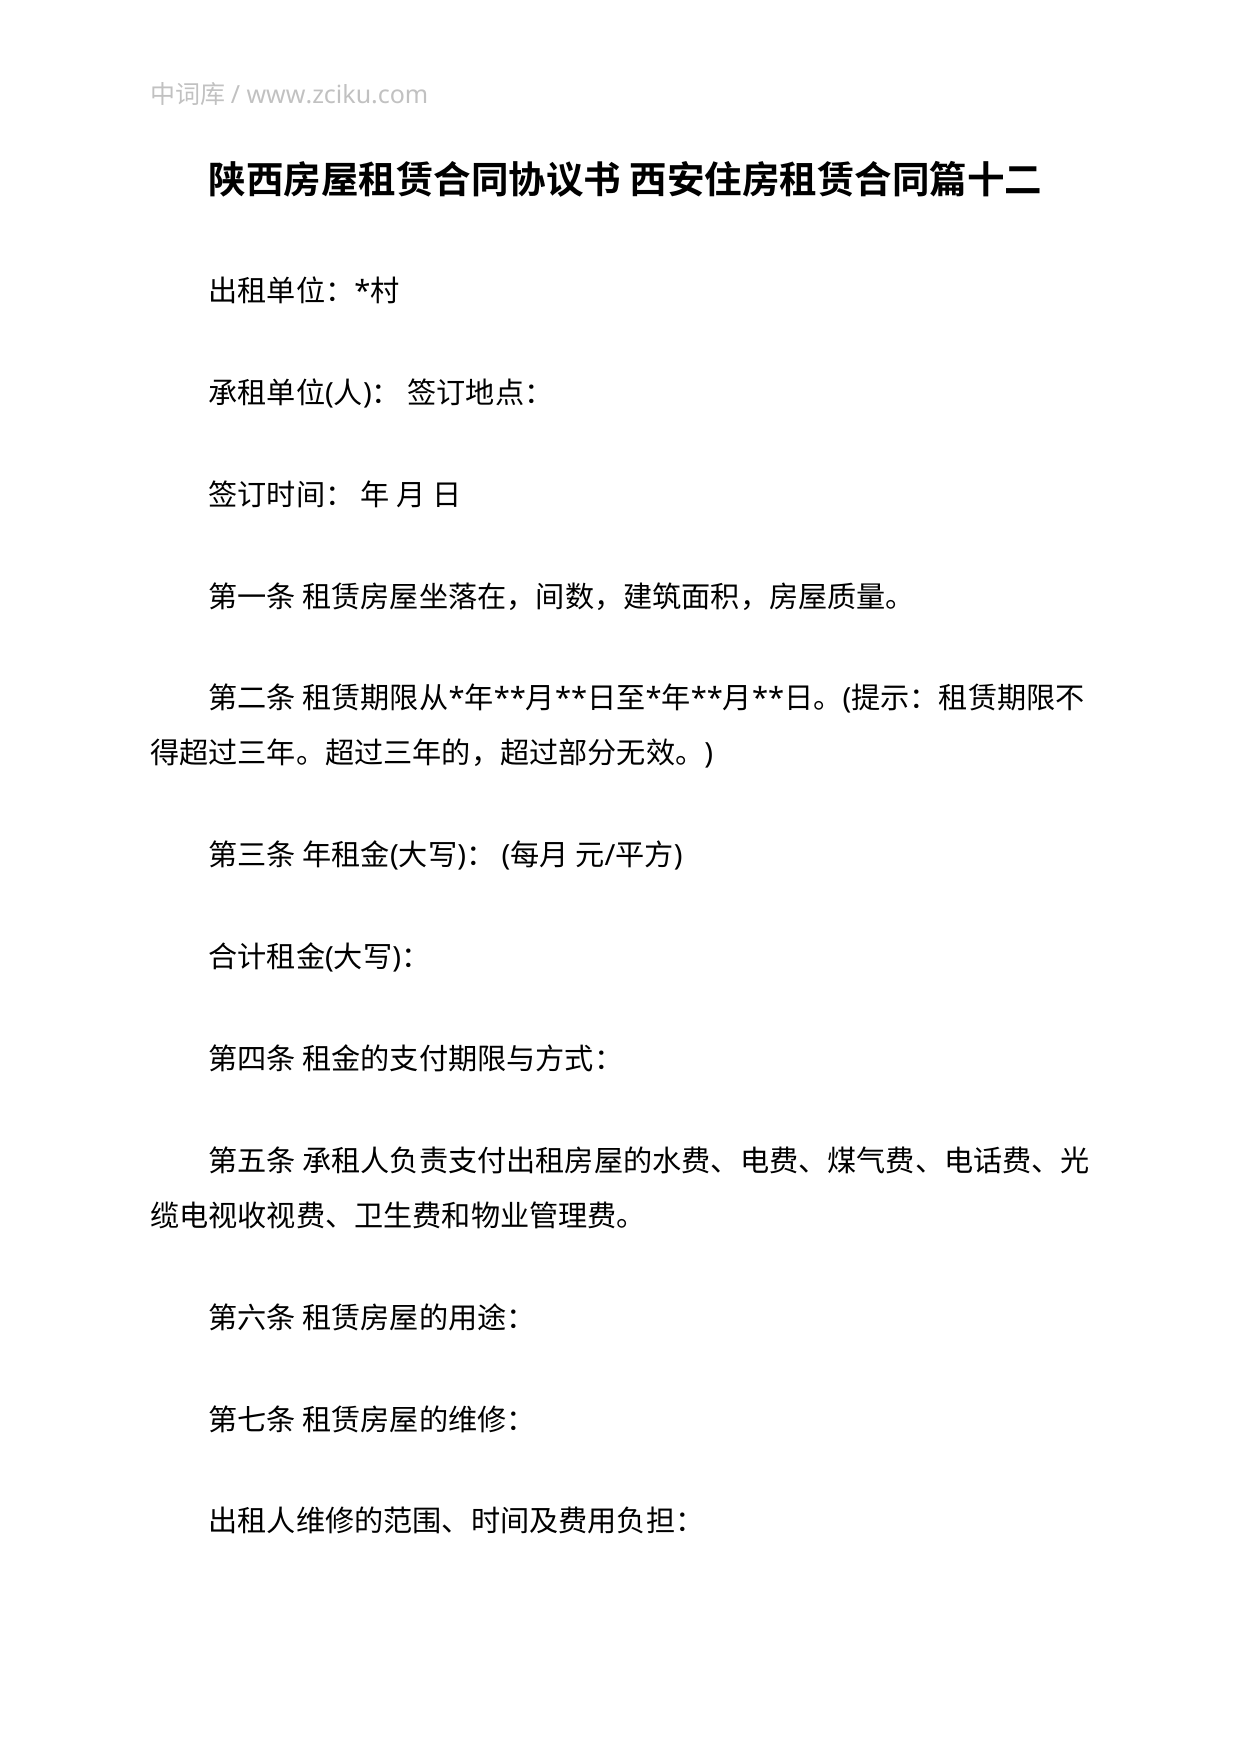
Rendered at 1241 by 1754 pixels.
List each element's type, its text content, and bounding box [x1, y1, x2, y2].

text 第一条 租赁房屋坐落在，间数，建筑面积，房屋质量。 [150, 573, 1090, 615]
text 第三条 年租金(大写)： (每月 元/平方) [150, 832, 1090, 874]
text 第六条 租赁房屋的用途： [150, 1294, 1090, 1337]
text 签订时间： 年 月 日 [150, 471, 1090, 514]
text 出租单位：*村 [150, 267, 1090, 310]
text 第四条 租金的支付期限与方式： [150, 1036, 1090, 1078]
text 第五条 承租人负责支付出租房屋的水费、电费、煤气费、电话费、光缆电视收视费、卫生费和物业管理费。 [150, 1138, 1090, 1235]
text 第七条 租赁房屋的维修： [150, 1396, 1090, 1438]
text 承租单位(人)： 签订地点： [150, 369, 1090, 412]
text 陕西房屋租赁合同协议书 西安住房租赁合同篇十二 [150, 150, 1090, 204]
text 第二条 租赁期限从*年**月**日至*年**月**日。(提示：租赁期限不得超过三年。超过三年的，超过部分无效。) [150, 675, 1090, 772]
text 合计租金(大写)： [150, 934, 1090, 976]
text 出租人维修的范围、时间及费用负担： [150, 1498, 1090, 1540]
